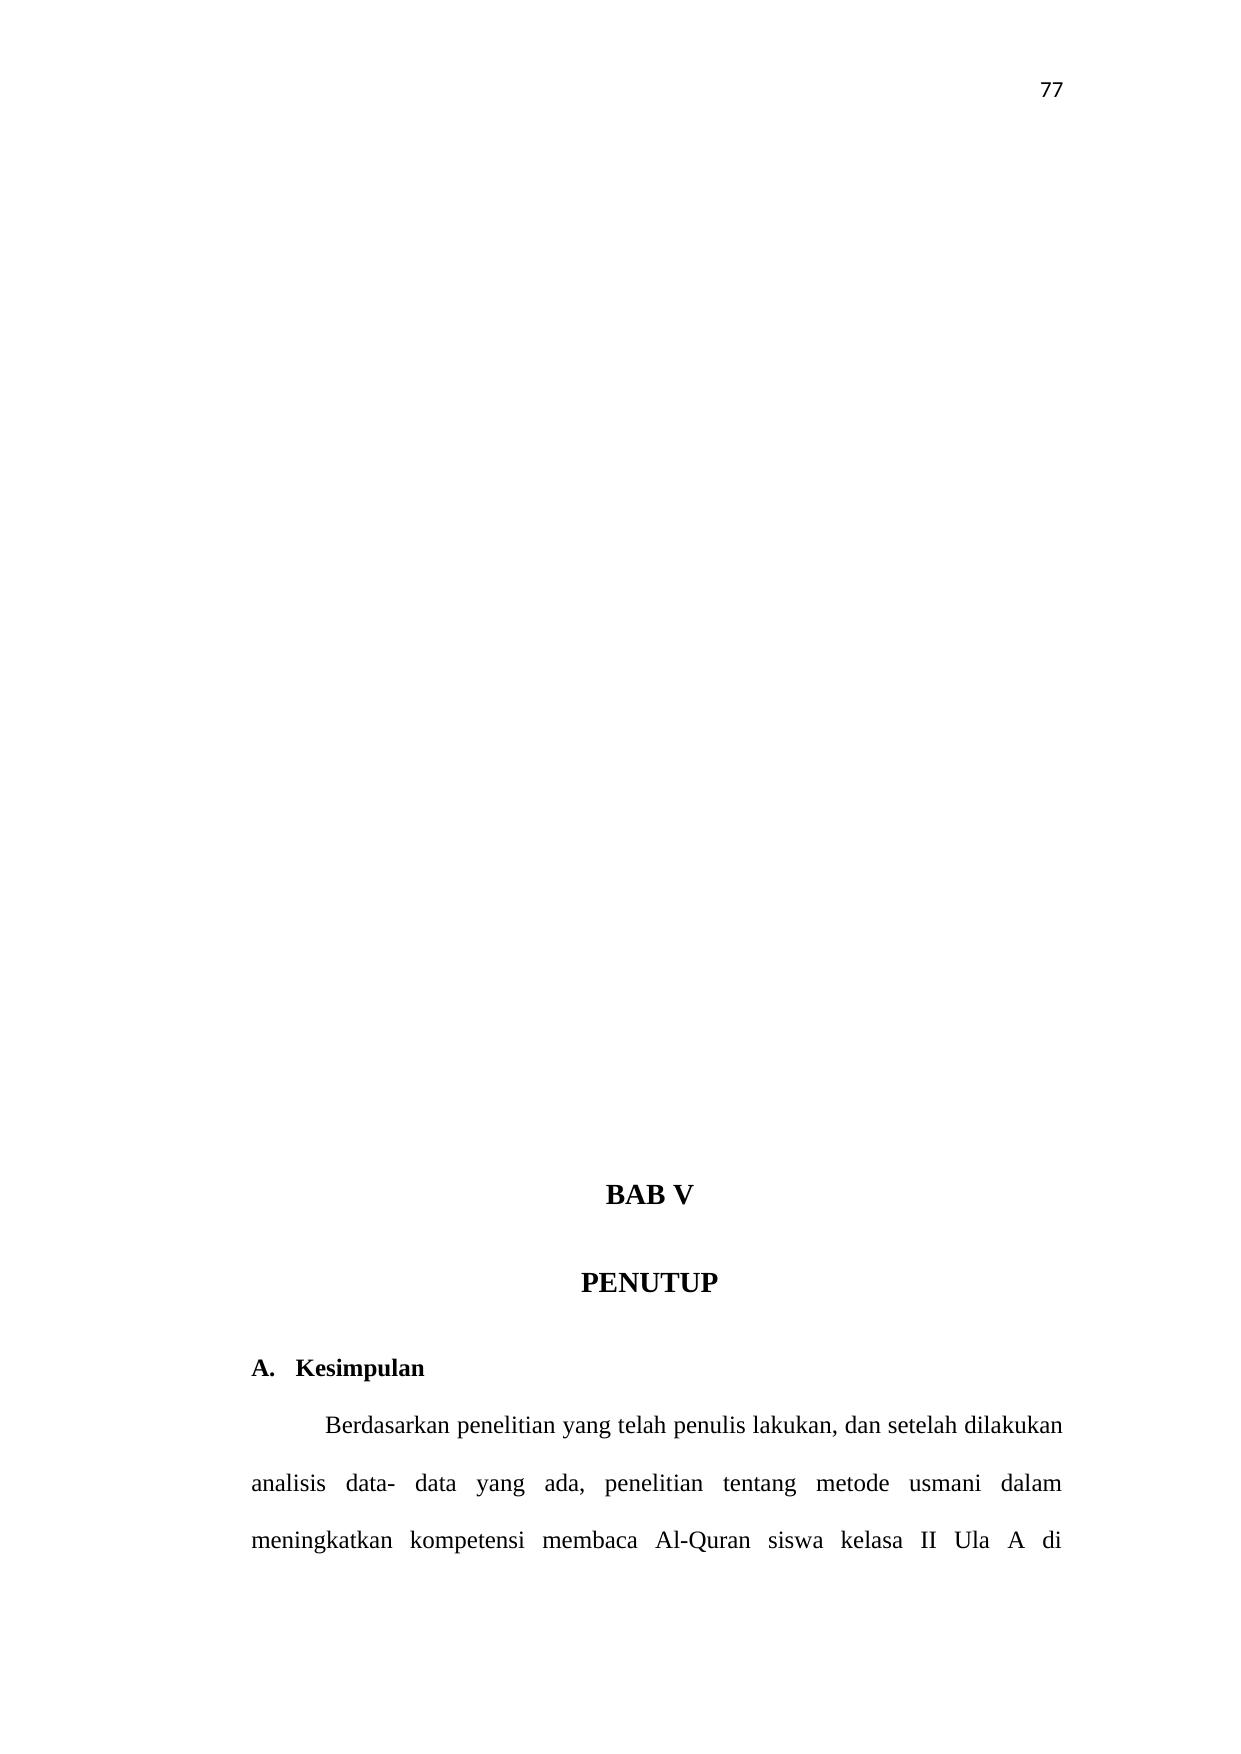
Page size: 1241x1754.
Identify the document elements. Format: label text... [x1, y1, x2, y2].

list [251, 1410, 1063, 1554]
text PENUTUP [236, 1265, 1063, 1298]
text BAB V [236, 1177, 1063, 1211]
list Kesimpulan [251, 1353, 1063, 1382]
